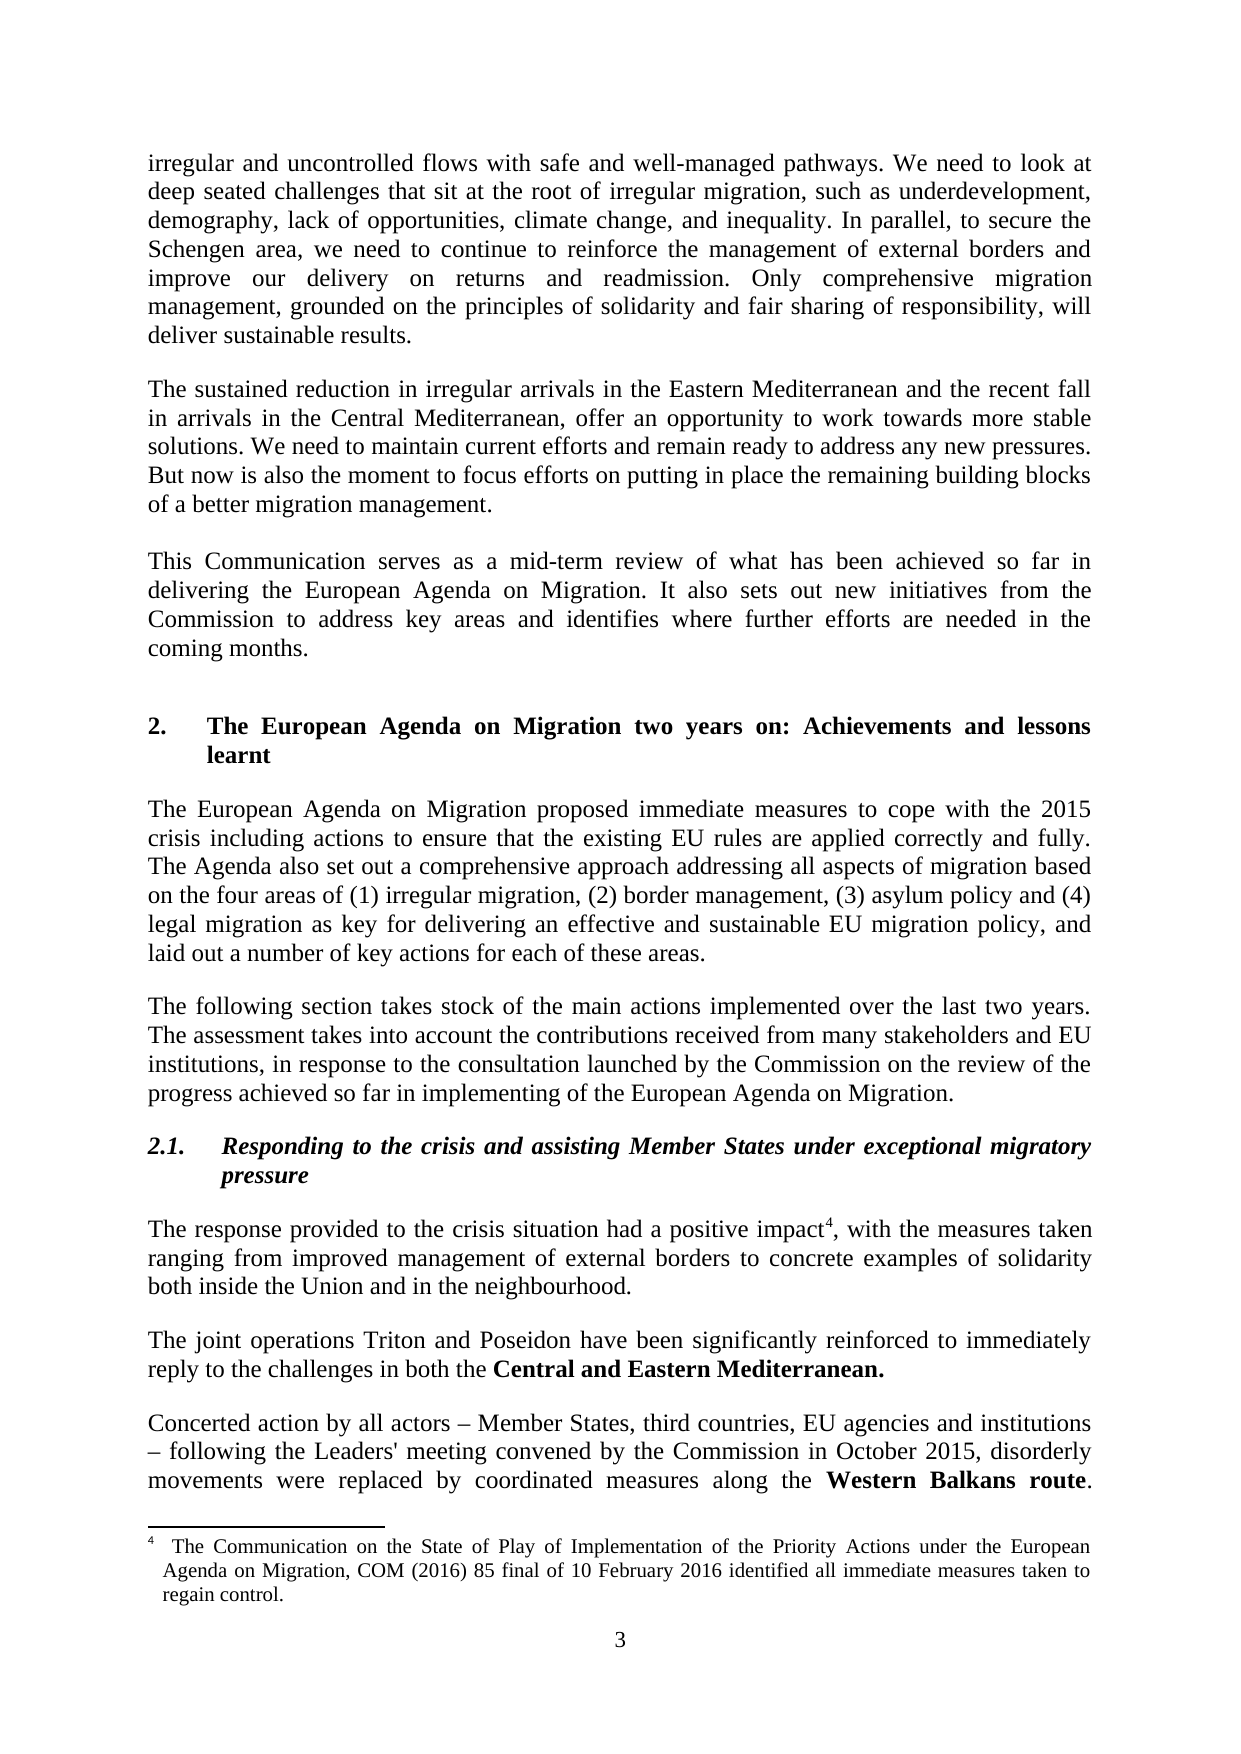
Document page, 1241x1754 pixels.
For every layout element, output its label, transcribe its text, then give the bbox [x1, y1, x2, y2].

text The response provided to the crisis situation had a positive impact, with the measures taken ranging from improved management of external borders to concrete examples of solidarity both inside the Union and in the neighbourhood. [148, 1214, 1093, 1300]
text The European Agenda on Migration proposed immediate measures to cope with the 2015 crisis including actions to ensure that the existing EU rules are applied correctly and fully. The Agenda also set out a comprehensive approach addressing all aspects of migration based on the four areas of (1) irregular migration, (2) border management, (3) asylum policy and (4) legal migration as key for delivering an effective and sustainable EU migration policy, and laid out a number of key actions for each of these areas. [148, 794, 1093, 966]
text 2. The European Agenda on Migration two years on: Achievements and lessons learnt [148, 711, 1093, 769]
text The joint operations Triton and Poseidon have been significantly reinforced to immediately reply to the challenges in both the Central and Eastern Mediterranean. [148, 1325, 1093, 1383]
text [148, 1408, 1093, 1494]
text The sustained reduction in irregular arrivals in the Eastern Mediterranean and the recent fall in arrivals in the Central Mediterranean, offer an opportunity to work towards more stable solutions. We need to maintain current efforts and remain ready to address any new pressures. But now is also the moment to focus efforts on putting in place the remaining building blocks of a better migration management. [148, 374, 1093, 518]
text The following section takes stock of the main actions implemented over the last two years. The assessment takes into account the contributions received from many stakeholders and EU institutions, in response to the consultation launched by the Commission on the review of the progress achieved so far in implementing of the European Agenda on Migration. [148, 991, 1093, 1106]
text This Communication serves as a mid-term review of what has been achieved so far in delivering the European Agenda on Migration. It also sets out new initiatives from the Commission to address key areas and identifies where further efforts are needed in the coming months. [148, 546, 1093, 661]
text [148, 148, 1093, 349]
text 2.1. Responding to the crisis and assisting Member States under exceptional migratory pressure [148, 1131, 1093, 1189]
